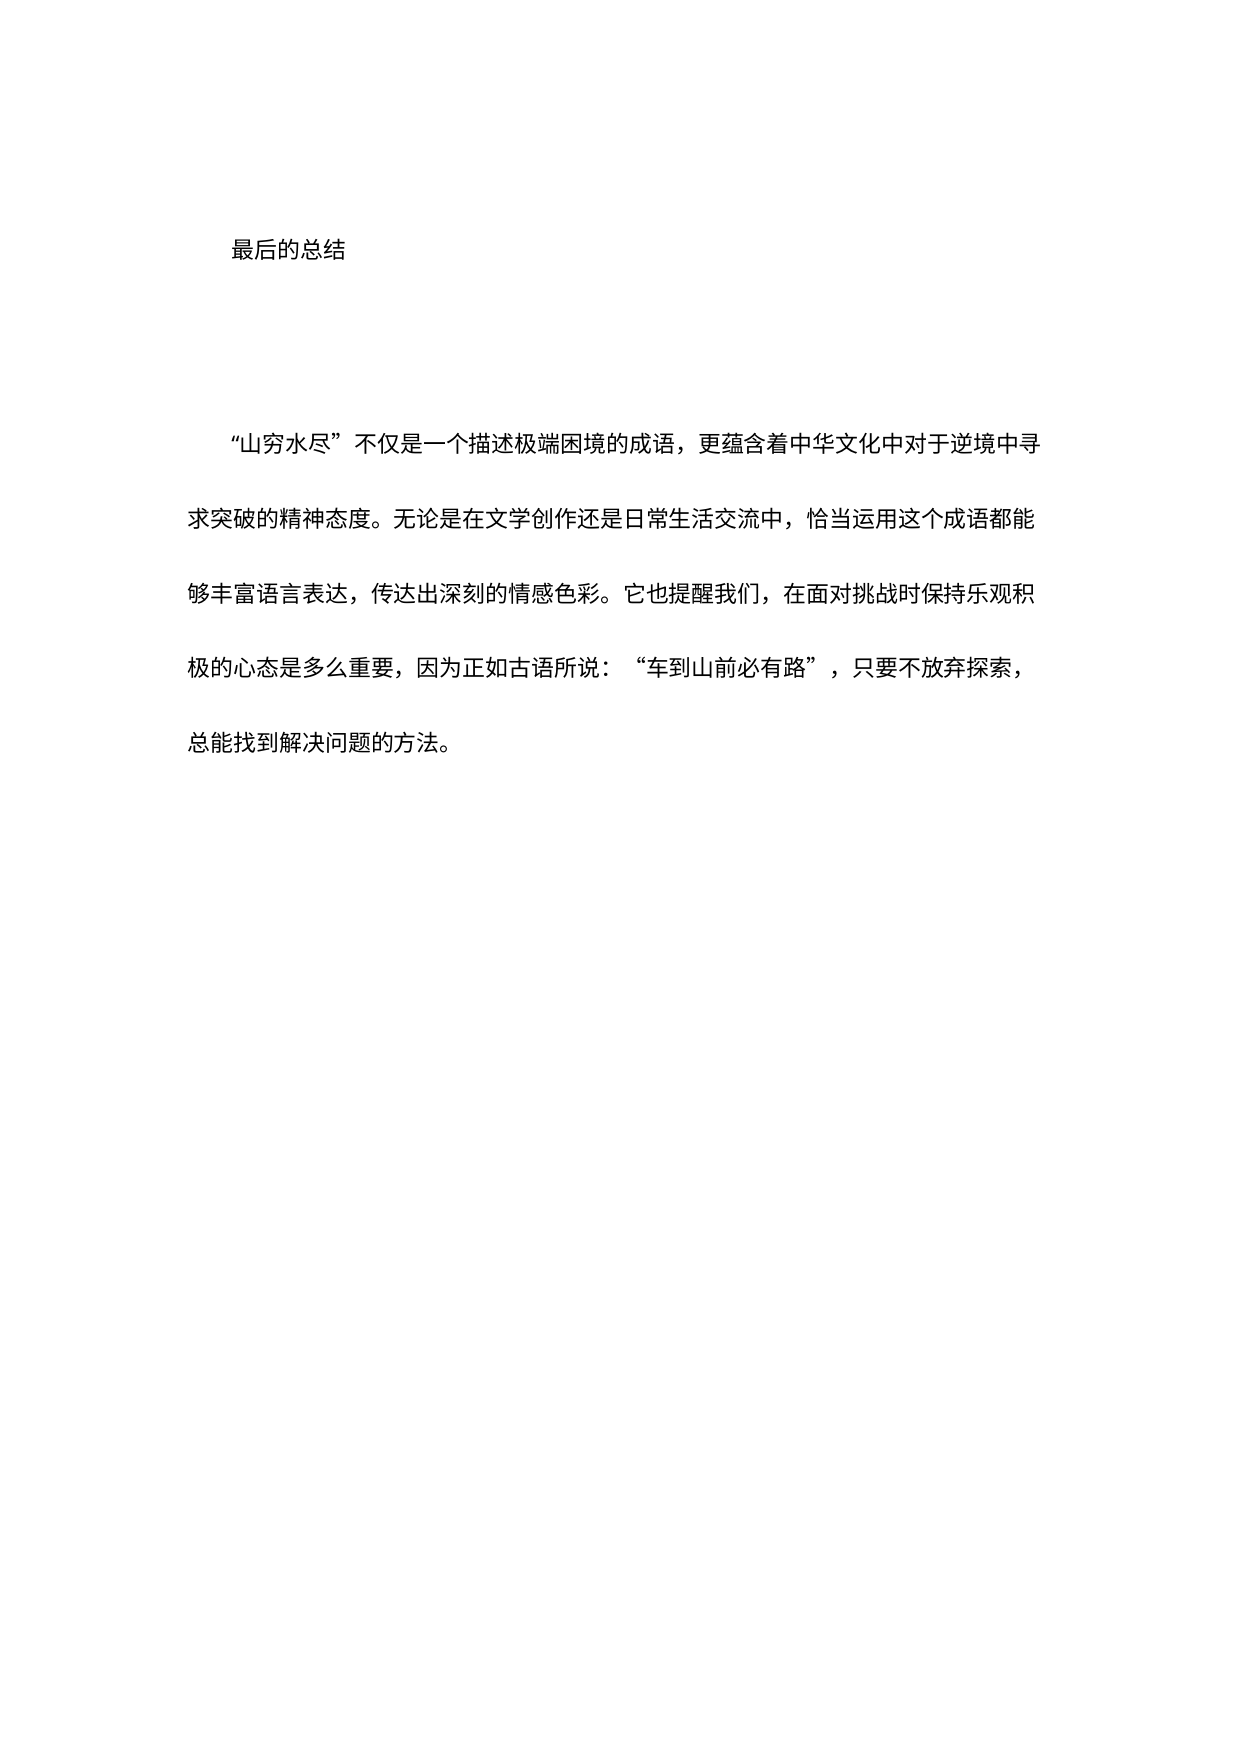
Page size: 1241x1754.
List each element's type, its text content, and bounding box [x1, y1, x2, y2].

text “山穷水尽”不仅是一个描述极端困境的成语，更蕴含着中华文化中对于逆境中寻求突破的精神态度。无论是在文学创作还是日常生活交流中，恰当运用这个成语都能够丰富语言表达，传达出深刻的情感色彩。它也提醒我们，在面对挑战时保持乐观积极的心态是多么重要，因为正如古语所说：“车到山前必有路”，只要不放弃探索，总能找到解决问题的方法。 [187, 410, 1053, 774]
text 最后的总结 [187, 216, 1053, 281]
